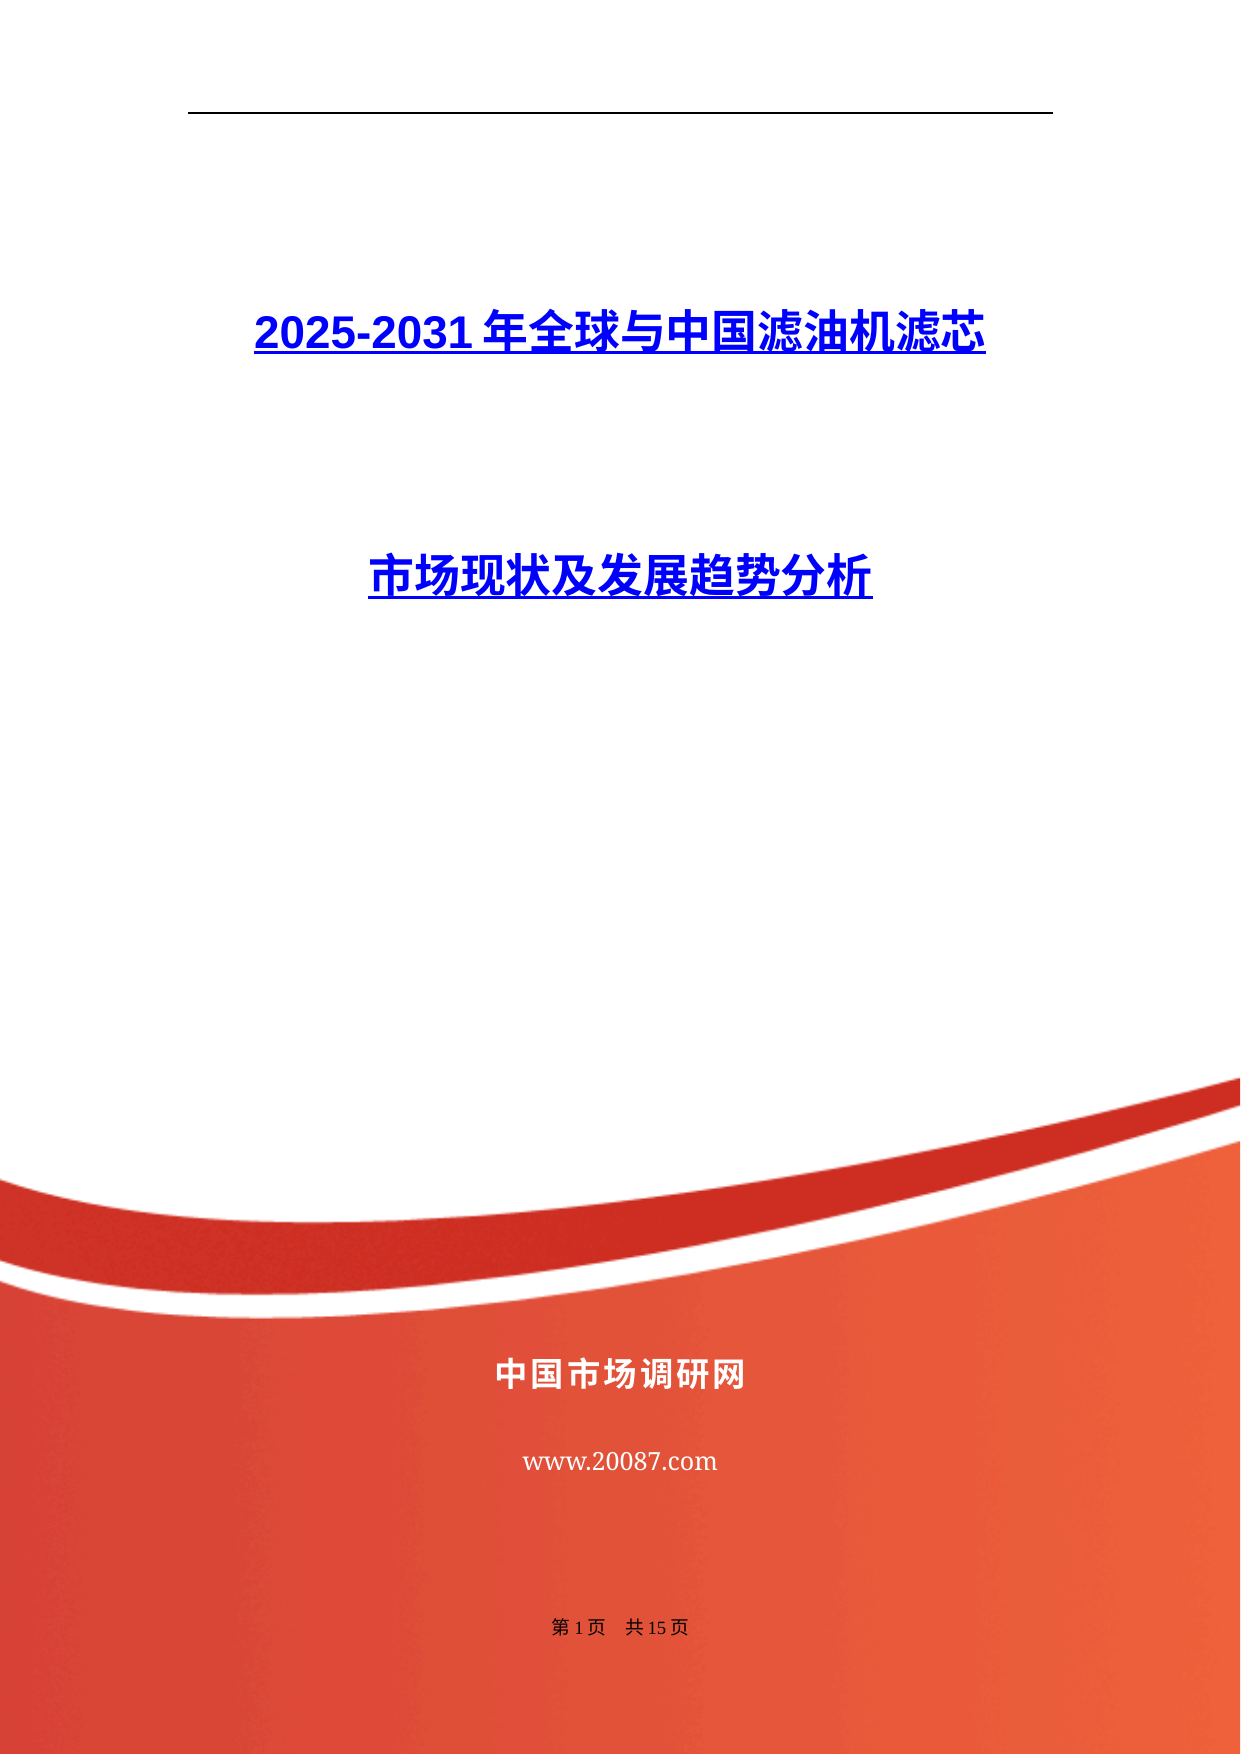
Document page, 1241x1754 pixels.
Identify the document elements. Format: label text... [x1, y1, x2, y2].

picture [0, 1006, 1241, 1754]
text www.20087.com [187, 1428, 1053, 1493]
table_header 2025-2031年全球与中国滤油机滤芯市场现状及发展趋势分析 [188, 207, 1053, 773]
subtitle 中国市场调研网 [187, 1339, 1053, 1404]
